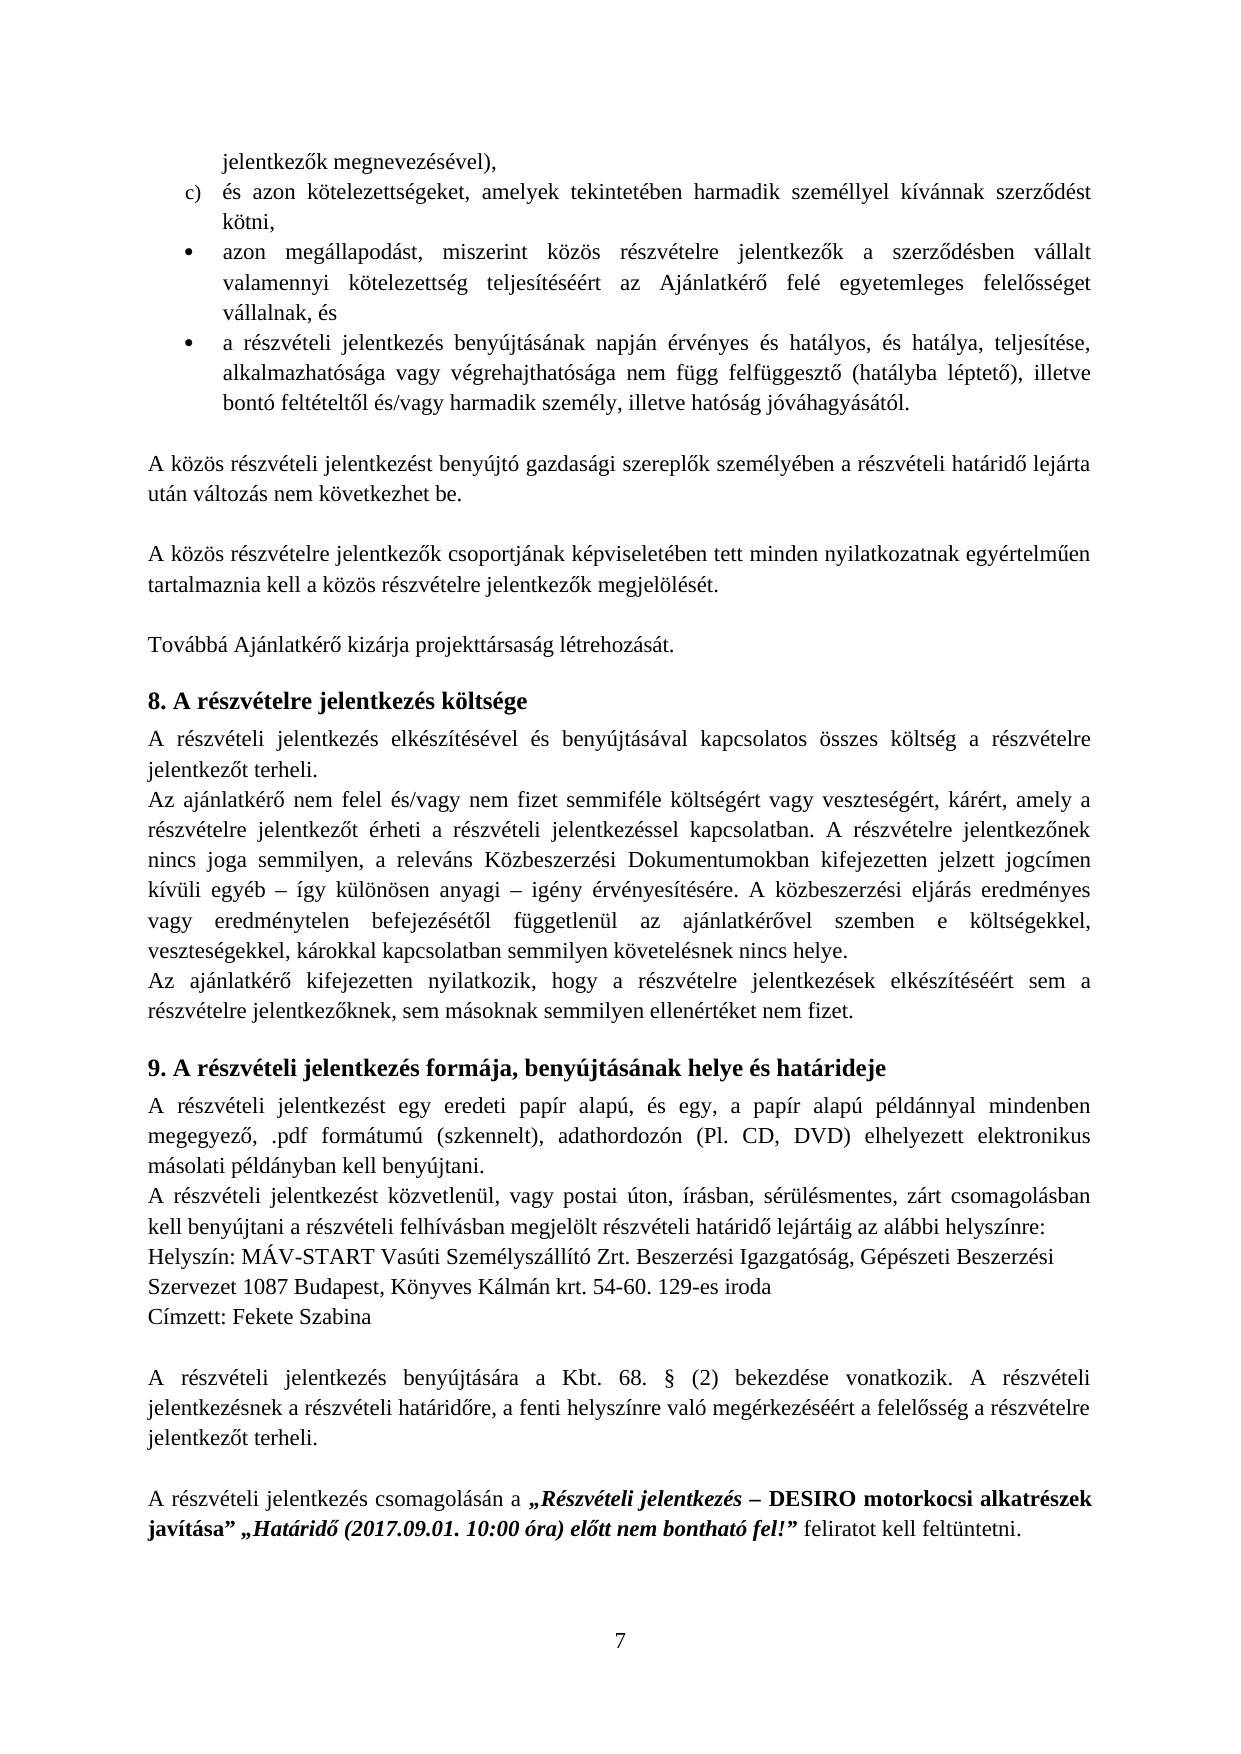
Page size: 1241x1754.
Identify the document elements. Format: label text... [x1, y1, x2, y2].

text A közös részvételi jelentkezést benyújtó gazdasági szereplők személyében a részvételi határidő lejárta után változás nem következhet be. [148, 450, 1092, 506]
list és azon kötelezettségeket, amelyek tekintetében harmadik személlyel kívánnak szerződést kötni, [185, 178, 1092, 234]
text A részvételi jelentkezést közvetlenül, vagy postai úton, írásban, sérülésmentes, zárt csomagolásban kell benyújtani a részvételi felhívásban megjelölt részvételi határidő lejártáig az alábbi helyszínre: [148, 1182, 1092, 1239]
text A részvételi jelentkezés elkészítésével és benyújtásával kapcsolatos összes költség a részvételre jelentkezőt terheli. [148, 726, 1092, 782]
text Az ajánlatkérő nem felel és/vagy nem fizet semmiféle költségért vagy veszteségért, kárért, amely a részvételre jelentkezőt érheti a részvételi jelentkezéssel kapcsolatban. A részvételre jelentkezőnek nincs joga semmilyen, a releváns Közbeszerzési Dokumentumokban kifejezetten jelzett jogcímen kívüli egyéb – így különösen anyagi – igény érvényesítésére. A közbeszerzési eljárás eredményes vagy eredménytelen befejezésétől függetlenül az ajánlatkérővel szemben e költségekkel, veszteségekkel, károkkal kapcsolatban semmilyen követelésnek nincs helye. [148, 786, 1092, 963]
text Helyszín: MÁV-START Vasúti Személyszállító Zrt. Beszerzési Igazgatóság, Gépészeti Beszerzési Szervezet 1087 Budapest, Könyves Kálmán krt. 54-60. 129-es iroda [148, 1243, 1092, 1299]
list azon megállapodást, miszerint közös részvételre jelentkezők a szerződésben vállalt valamennyi kötelezettség teljesítéséért az Ajánlatkérő felé egyetemleges felelősséget vállalnak, és [185, 238, 1092, 325]
subtitle 9. A részvételi jelentkezés formája, benyújtásának helye és határideje [148, 1053, 1092, 1081]
list a részvételi jelentkezés benyújtásának napján érvényes és hatályos, és hatálya, teljesítése, alkalmazhatósága vagy végrehajthatósága nem függ felfüggesztő (hatályba léptető), illetve bontó feltételtől és/vagy harmadik személy, illetve hatóság jóváhagyásától. [185, 329, 1092, 416]
text Címzett: Fekete Szabina [148, 1303, 1092, 1330]
text A közös részvételre jelentkezők csoportjának képviseletében tett minden nyilatkozatnak egyértelműen tartalmaznia kell a közös részvételre jelentkezők megjelölését. [148, 540, 1092, 597]
subtitle 8. A részvételre jelentkezés költsége [148, 686, 1092, 715]
text A részvételi jelentkezés csomagolásán a „Részvételi jelentkezés – DESIRO motorkocsi alkatrészek javítása” „Határidő (2017.09.01. 10:00 óra) előtt nem bontható fel!” feliratot kell feltüntetni. [148, 1484, 1092, 1541]
text A részvételi jelentkezést egy eredeti papír alapú, és egy, a papír alapú példánnyal mindenben megegyező, .pdf formátumú (szkennelt), adathordozón (Pl. CD, DVD) elhelyezett elektronikus másolati példányban kell benyújtani. [148, 1092, 1092, 1179]
text A részvételi jelentkezés benyújtására a Kbt. 68. § (2) bekezdése vonatkozik. A részvételi jelentkezésnek a részvételi határidőre, a fenti helyszínre való megérkezéséért a felelősség a részvételre jelentkezőt terheli. [148, 1364, 1092, 1451]
text Az ajánlatkérő kifejezetten nyilatkozik, hogy a részvételre jelentkezések elkészítéséért sem a részvételre jelentkezőknek, sem másoknak semmilyen ellenértéket nem fizet. [148, 967, 1092, 1024]
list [185, 148, 1092, 174]
text Továbbá Ajánlatkérő kizárja projekttársaság létrehozását. [148, 631, 1092, 657]
